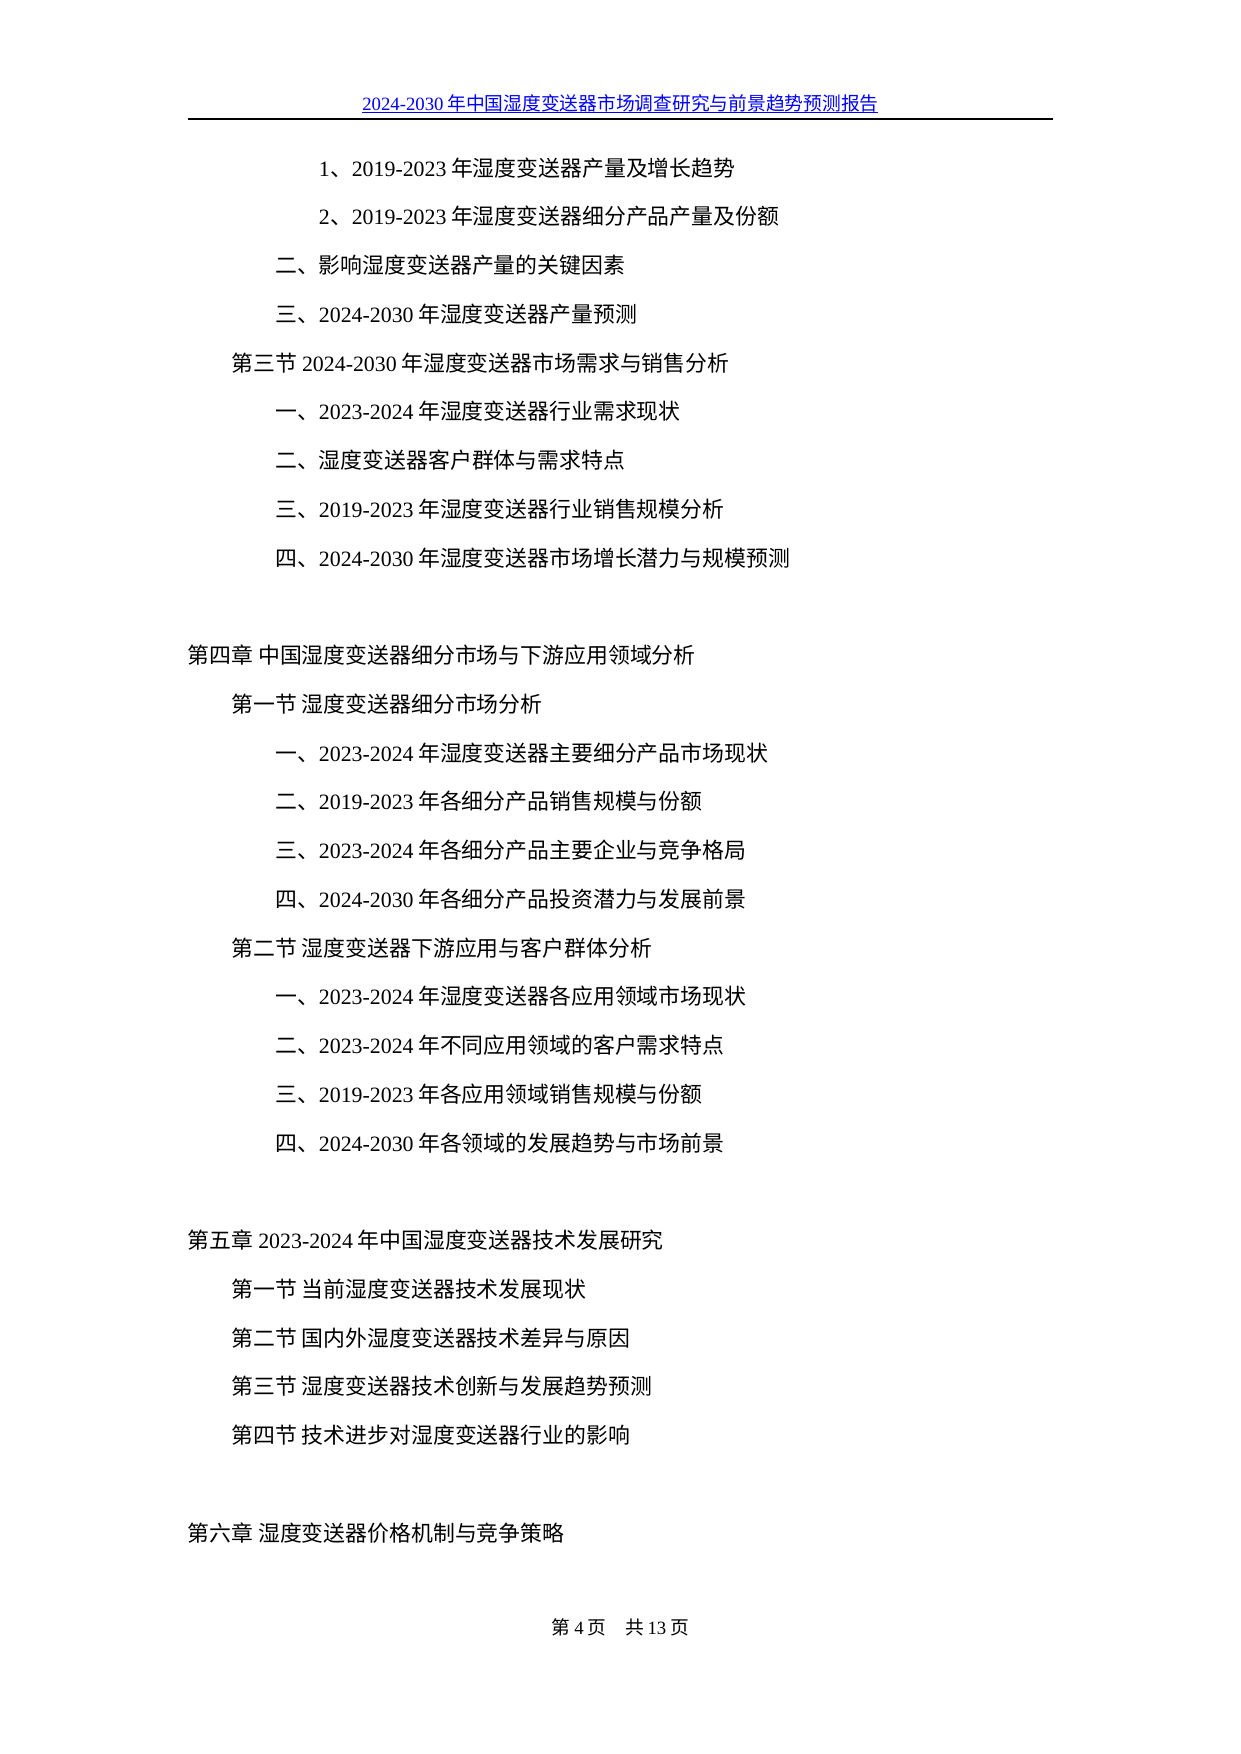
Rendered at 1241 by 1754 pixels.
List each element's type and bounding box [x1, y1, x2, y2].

text [187, 150, 1053, 1548]
